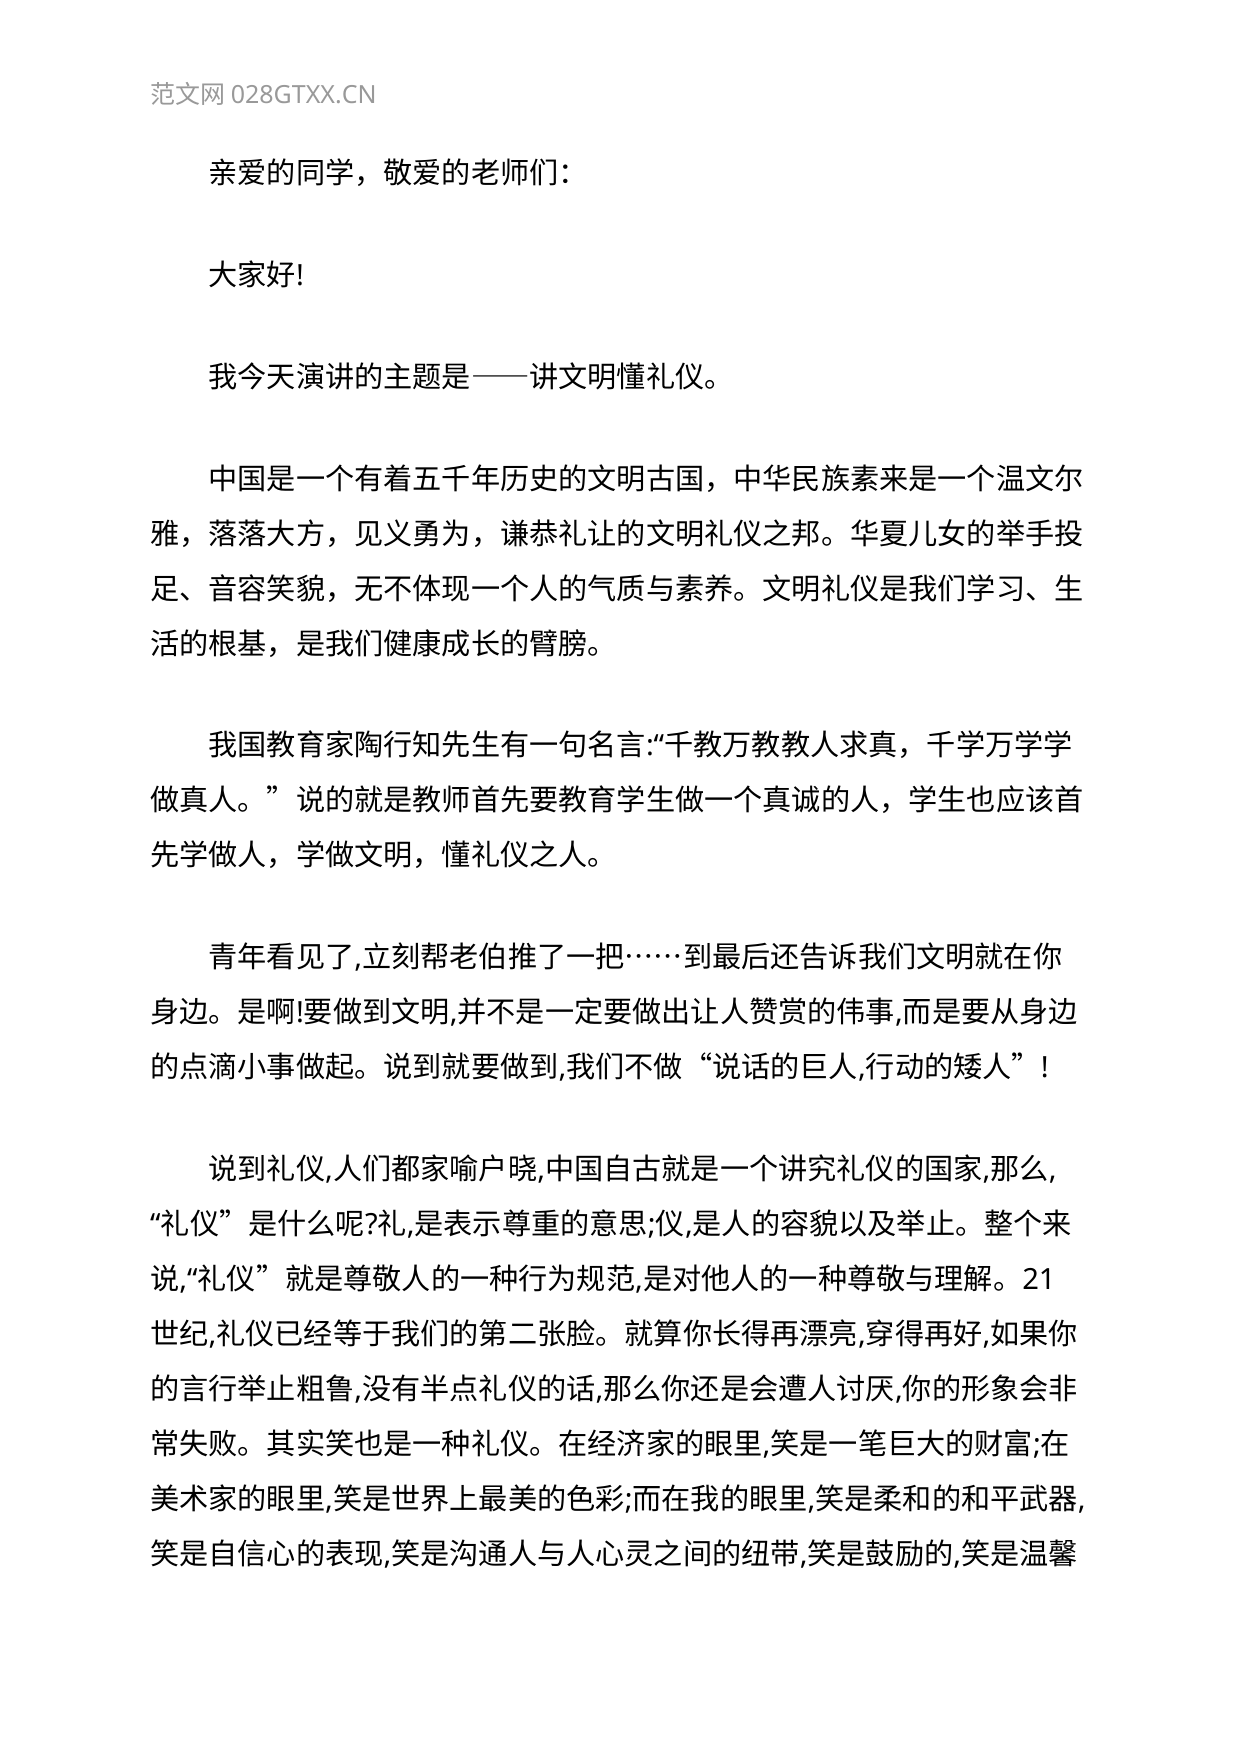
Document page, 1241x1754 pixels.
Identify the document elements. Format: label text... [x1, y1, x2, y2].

text 我国教育家陶行知先生有一句名言:“千教万教教人求真，千学万学学做真人。”说的就是教师首先要教育学生做一个真诚的人，学生也应该首先学做人，学做文明，懂礼仪之人。 [150, 722, 1090, 874]
text 我今天演讲的主题是——讲文明懂礼仪。 [150, 354, 1090, 396]
text 亲爱的同学，敬爱的老师们： [150, 150, 1090, 192]
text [150, 1146, 1090, 1573]
text 中国是一个有着五千年历史的文明古国，中华民族素来是一个温文尔雅，落落大方，见义勇为，谦恭礼让的文明礼仪之邦。华夏儿女的举手投足、音容笑貌，无不体现一个人的气质与素养。文明礼仪是我们学习、生活的根基，是我们健康成长的臂膀。 [150, 456, 1090, 662]
text 大家好! [150, 252, 1090, 294]
text 青年看见了,立刻帮老伯推了一把……到最后还告诉我们文明就在你身边。是啊!要做到文明,并不是一定要做出让人赞赏的伟事,而是要从身边的点滴小事做起。说到就要做到,我们不做“说话的巨人,行动的矮人”! [150, 934, 1090, 1086]
